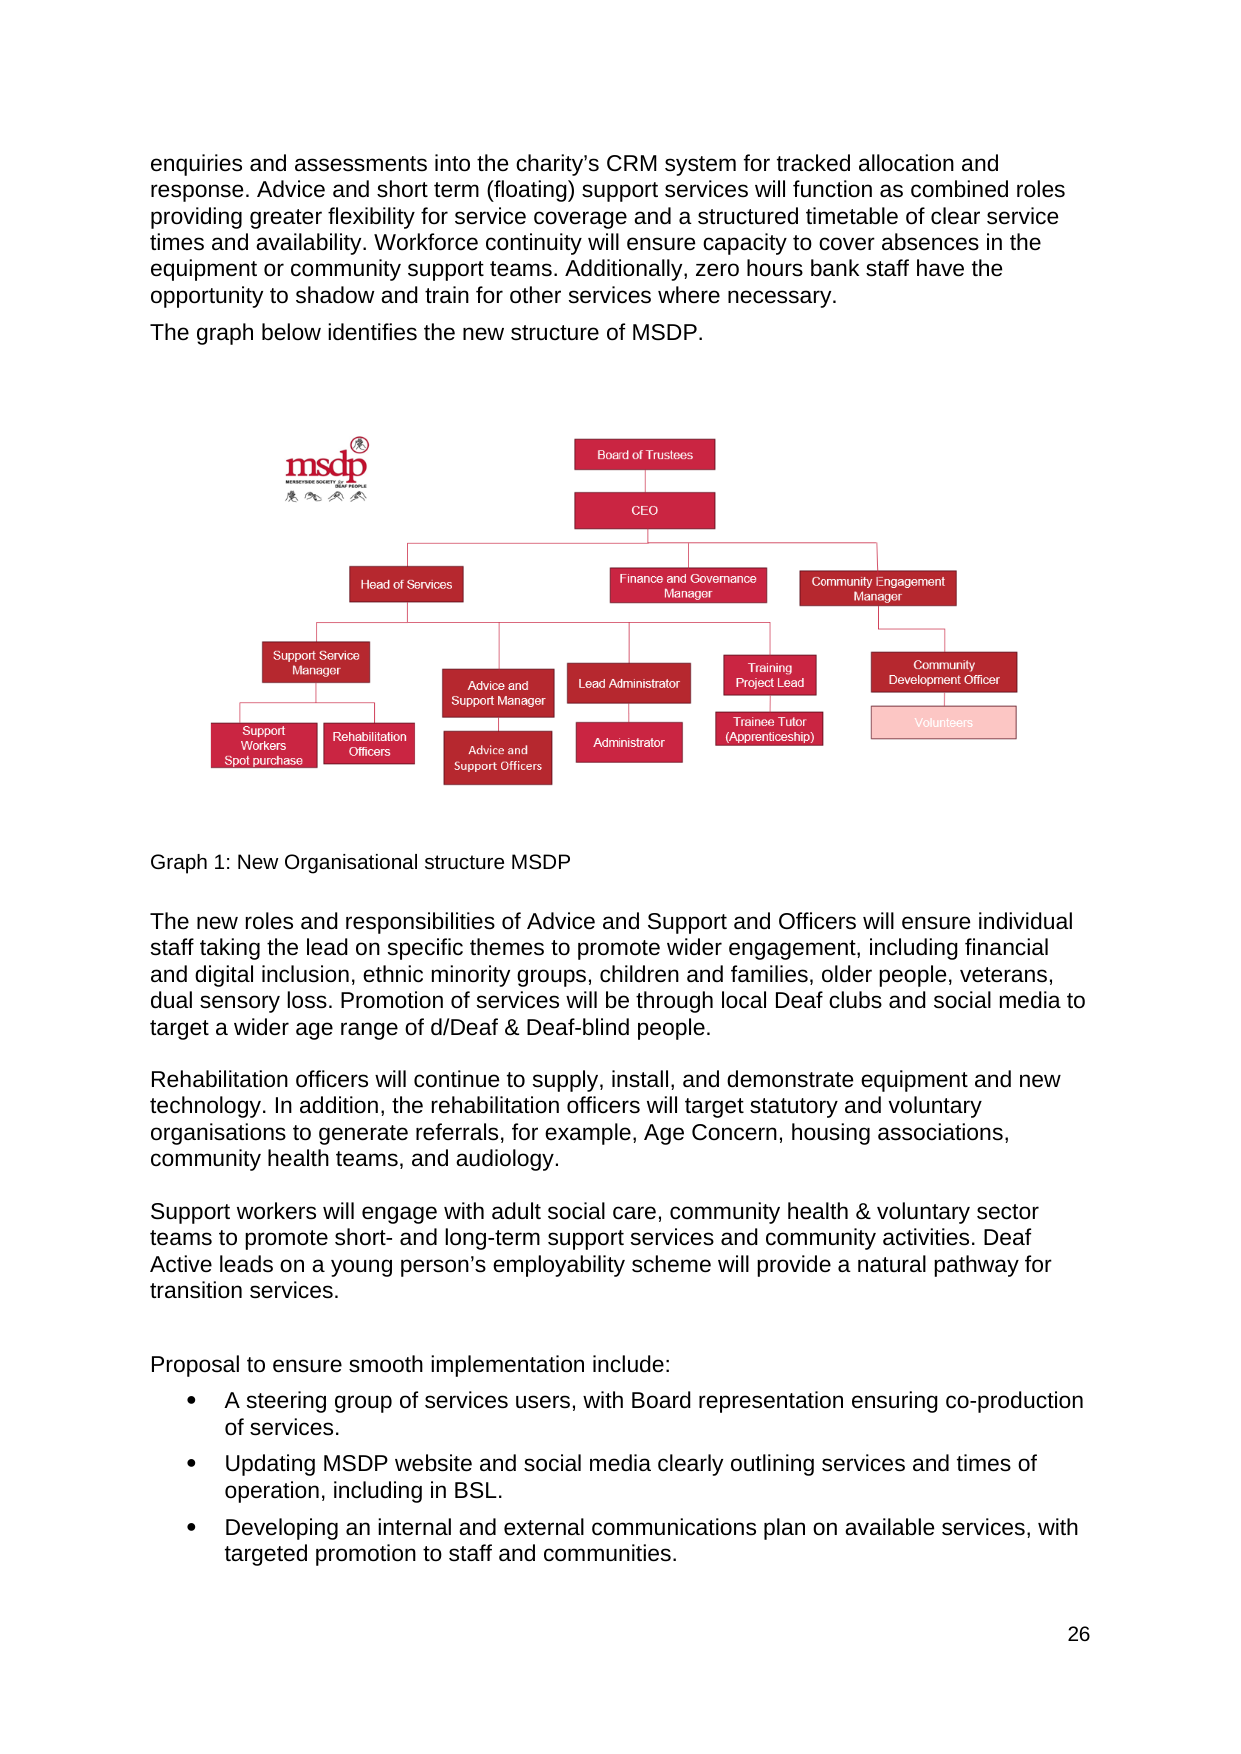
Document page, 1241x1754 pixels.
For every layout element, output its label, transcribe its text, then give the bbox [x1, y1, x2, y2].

text Support workers will engage with adult social care, community health & voluntary sector teams to promote short- and long-term support services and community activities. Deaf Active leads on a young person’s employability scheme will provide a natural pathway for transition services. [150, 1198, 1090, 1303]
list Updating MSDP website and social media clearly outlining services and times of operation, including in BSL. [187, 1450, 1090, 1503]
text The graph below identifies the new structure of MSDP. [150, 318, 1090, 345]
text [150, 150, 1090, 308]
text Rehabilitation officers will continue to supply, install, and demonstrate equipment and new technology. In addition, the rehabilitation officers will target statutory and voluntary organisations to generate referrals, for example, Age Concern, housing associations, community health teams, and audiology. [150, 1066, 1090, 1172]
text The new roles and responsibilities of Advice and Support and Officers will ensure individual staff taking the lead on specific themes to promote wider engagement, including financial and digital inclusion, ethnic minority groups, children and families, older people, veterans, dual sensory loss. Promotion of services will be through local Deaf clubs and social media to target a wider age range of d/Deaf & Deaf-blind people. [150, 908, 1090, 1040]
list Developing an internal and external communications plan on available services, with targeted promotion to staff and communities. [187, 1513, 1090, 1566]
list A steering group of services users, with Board representation ensuring co-production of services. [187, 1387, 1090, 1440]
picture [210, 424, 1030, 805]
text Graph 1: New Organisational structure MSDP [150, 850, 1090, 874]
text Proposal to ensure smooth implementation include: [150, 1351, 1090, 1377]
